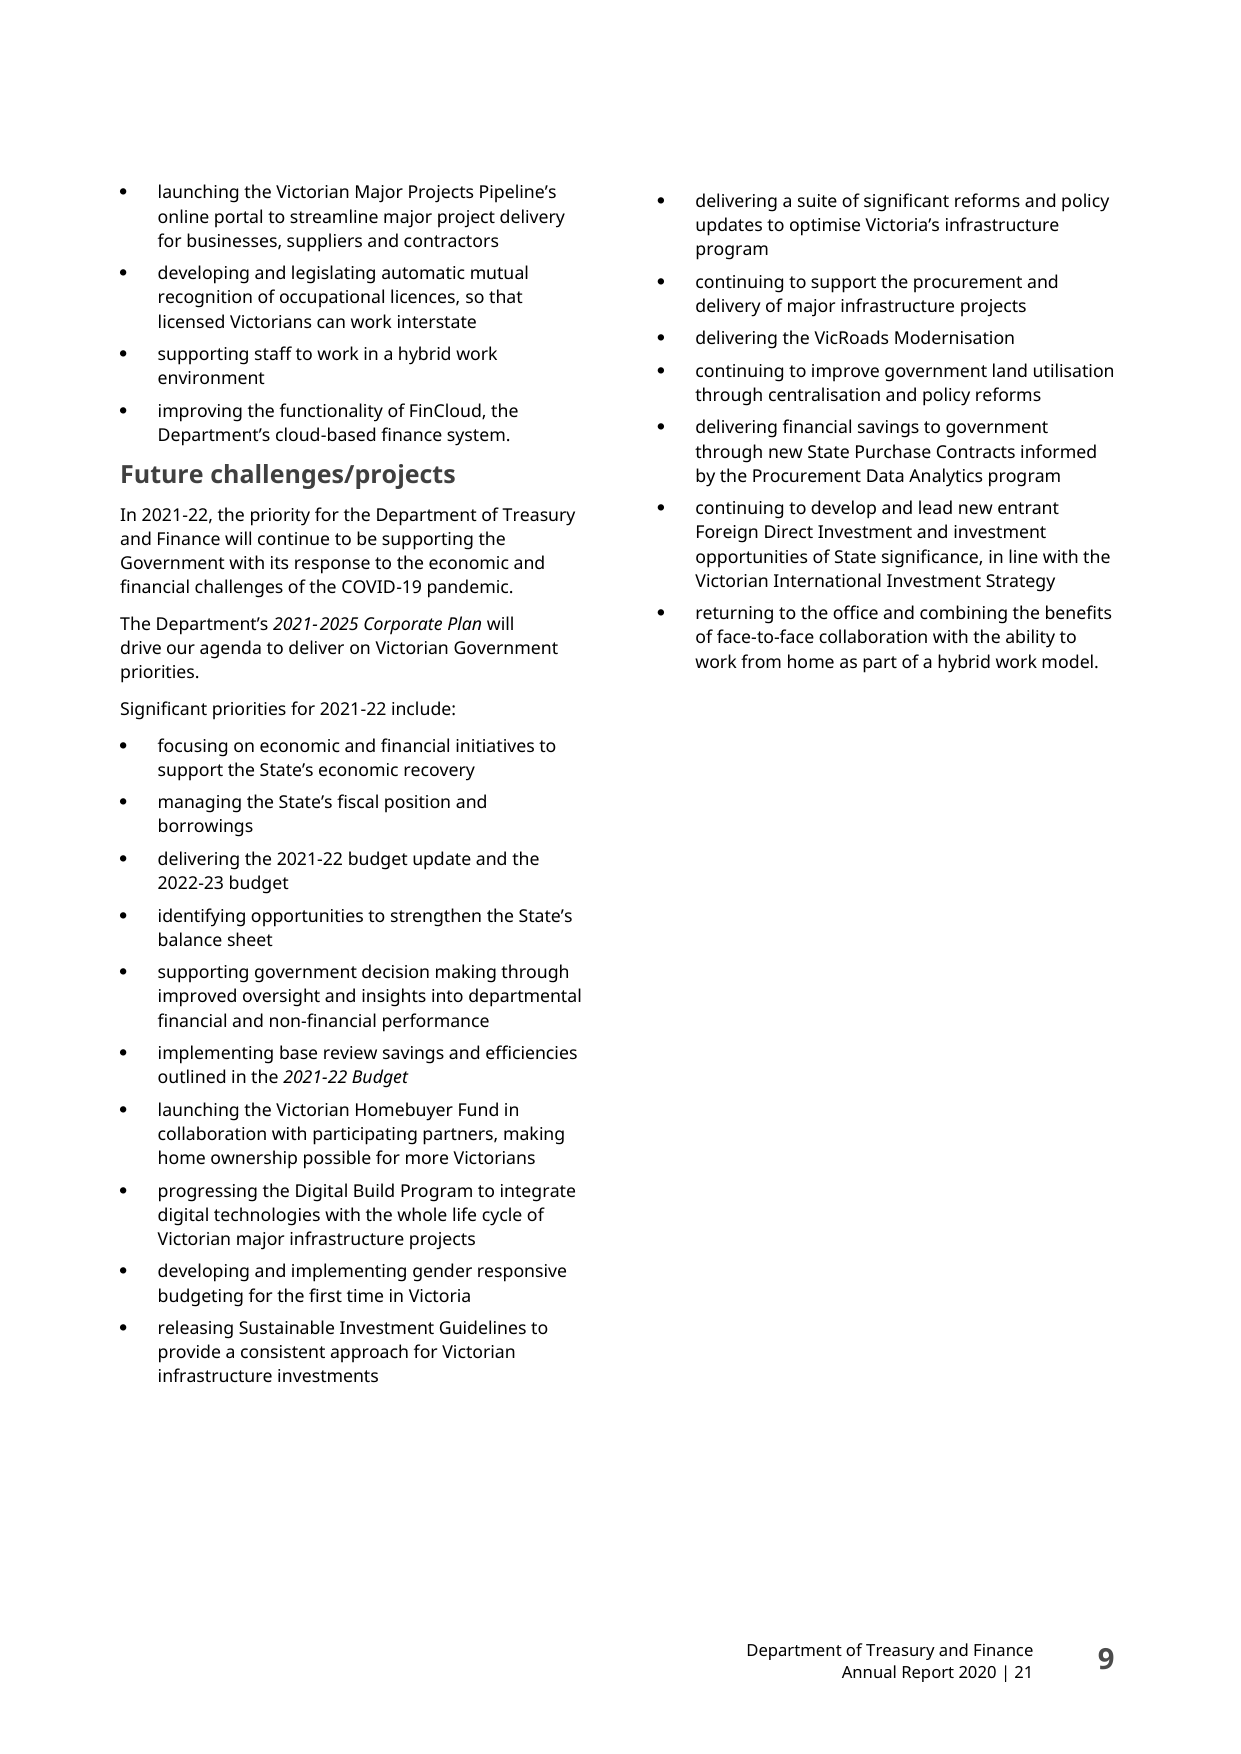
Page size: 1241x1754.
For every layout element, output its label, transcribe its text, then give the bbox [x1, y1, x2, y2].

text supporting staff to work in a hybrid work environment [120, 342, 583, 390]
text returning to the office and combining the benefits of face-to-face collaboration with the ability to work from home as part of a hybrid work model. [658, 601, 1120, 673]
text supporting government decision making through improved oversight and insights into departmental financial and non-financial performance [120, 960, 583, 1032]
text improving the functionality of FinCloud, the Department’s cloud-based finance system. [120, 398, 583, 447]
text delivering the VicRoads Modernisation [658, 326, 1120, 350]
text The Department’s 2021-2025 Corporate Plan will drive our agenda to deliver on Victorian Government priorities. [120, 611, 583, 684]
text managing the State’s fiscal position and borrowings [120, 790, 583, 838]
text In 2021-22, the priority for the Department of Treasury and Finance will continue to be supporting the Government with its response to the economic and financial challenges of the COVID-19 pandemic. [120, 502, 583, 599]
text launching the Victorian Homebuyer Fund in collaboration with participating partners, making home ownership possible for more Victorians [120, 1097, 583, 1170]
text delivering the 2021-22 budget update and the 2022-23 budget [120, 846, 583, 895]
text implementing base review savings and efficiencies outlined in the 2021-22 Budget [120, 1041, 583, 1089]
subtitle Future challenges/projects [120, 459, 583, 490]
text developing and legislating automatic mutual recognition of occupational licences, so that licensed Victorians can work interstate [120, 261, 583, 333]
text continuing to improve government land utilisation through centralisation and policy reforms [658, 358, 1120, 407]
text delivering financial savings to government through new State Purchase Contracts informed by the Procurement Data Analytics program [658, 415, 1120, 487]
text developing and implementing gender responsive budgeting for the first time in Victoria [120, 1259, 583, 1307]
text continuing to support the procurement and delivery of major infrastructure projects [658, 269, 1120, 317]
text focusing on economic and financial initiatives to support the State’s economic recovery [120, 733, 583, 781]
text progressing the Digital Build Program to integrate digital technologies with the whole life cycle of Victorian major infrastructure projects [120, 1178, 583, 1251]
text Significant priorities for 2021-22 include: [120, 696, 583, 721]
text delivering a suite of significant reforms and policy updates to optimise Victoria’s infrastructure program [658, 188, 1120, 261]
text identifying opportunities to strengthen the State’s balance sheet [120, 903, 583, 951]
text releasing Sustainable Investment Guidelines to provide a consistent approach for Victorian infrastructure investments [120, 1316, 583, 1388]
text launching the Victorian Major Projects Pipeline’s online portal to streamline major project delivery for businesses, suppliers and contractors [120, 180, 583, 252]
text continuing to develop and lead new entrant Foreign Direct Investment and investment opportunities of State significance, in line with the Victorian International Investment Strategy [658, 496, 1120, 592]
